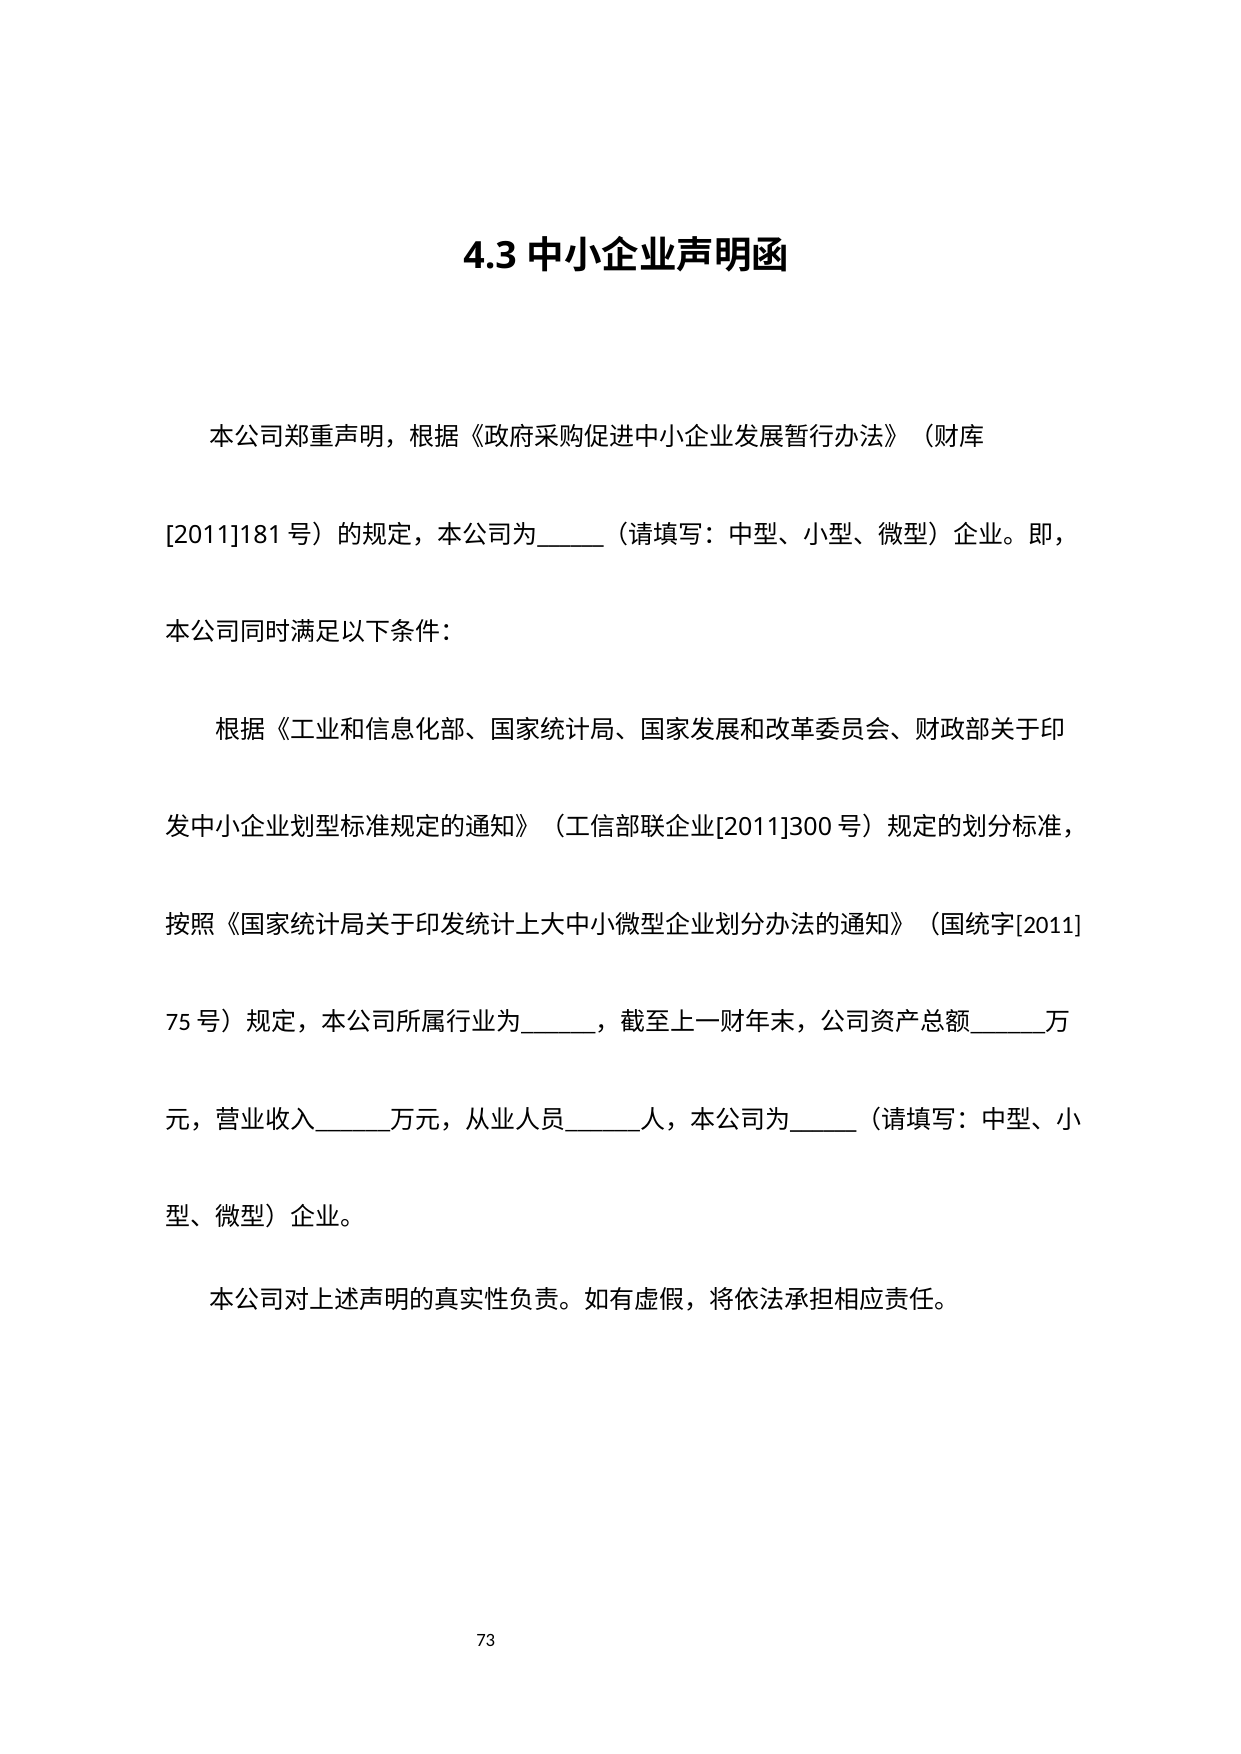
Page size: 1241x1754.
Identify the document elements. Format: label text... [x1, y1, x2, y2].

text 本公司对上述声明的真实性负责。如有虚假，将依法承担相应责任。 [165, 1265, 1087, 1330]
text 4.3 中小企业声明函 [165, 219, 1087, 284]
text 本公司郑重声明，根据《政府采购促进中小企业发展暂行办法》（财库[2011]181号）的规定，本公司为______（请填写：中型、小型、微型）企业。即，本公司同时满足以下条件： 根据《工业和信息化部、国家统计局、国家发展和改革委员会、财政部关于印发中小企业划型标准规定的通知》（工信部联企业[2011]300号）规定的划分标准，按照《国家统计局关于印发统计上大中小微型企业划分办法的通知》（国统字[2011] 75号）规定，本公司所属行业为______，截至上一财年末，公司资产总额______万元，营业收入______万元，从业人员______人，本公司为______（请填写：中型、小型、微型）企业。 [165, 402, 1087, 1247]
